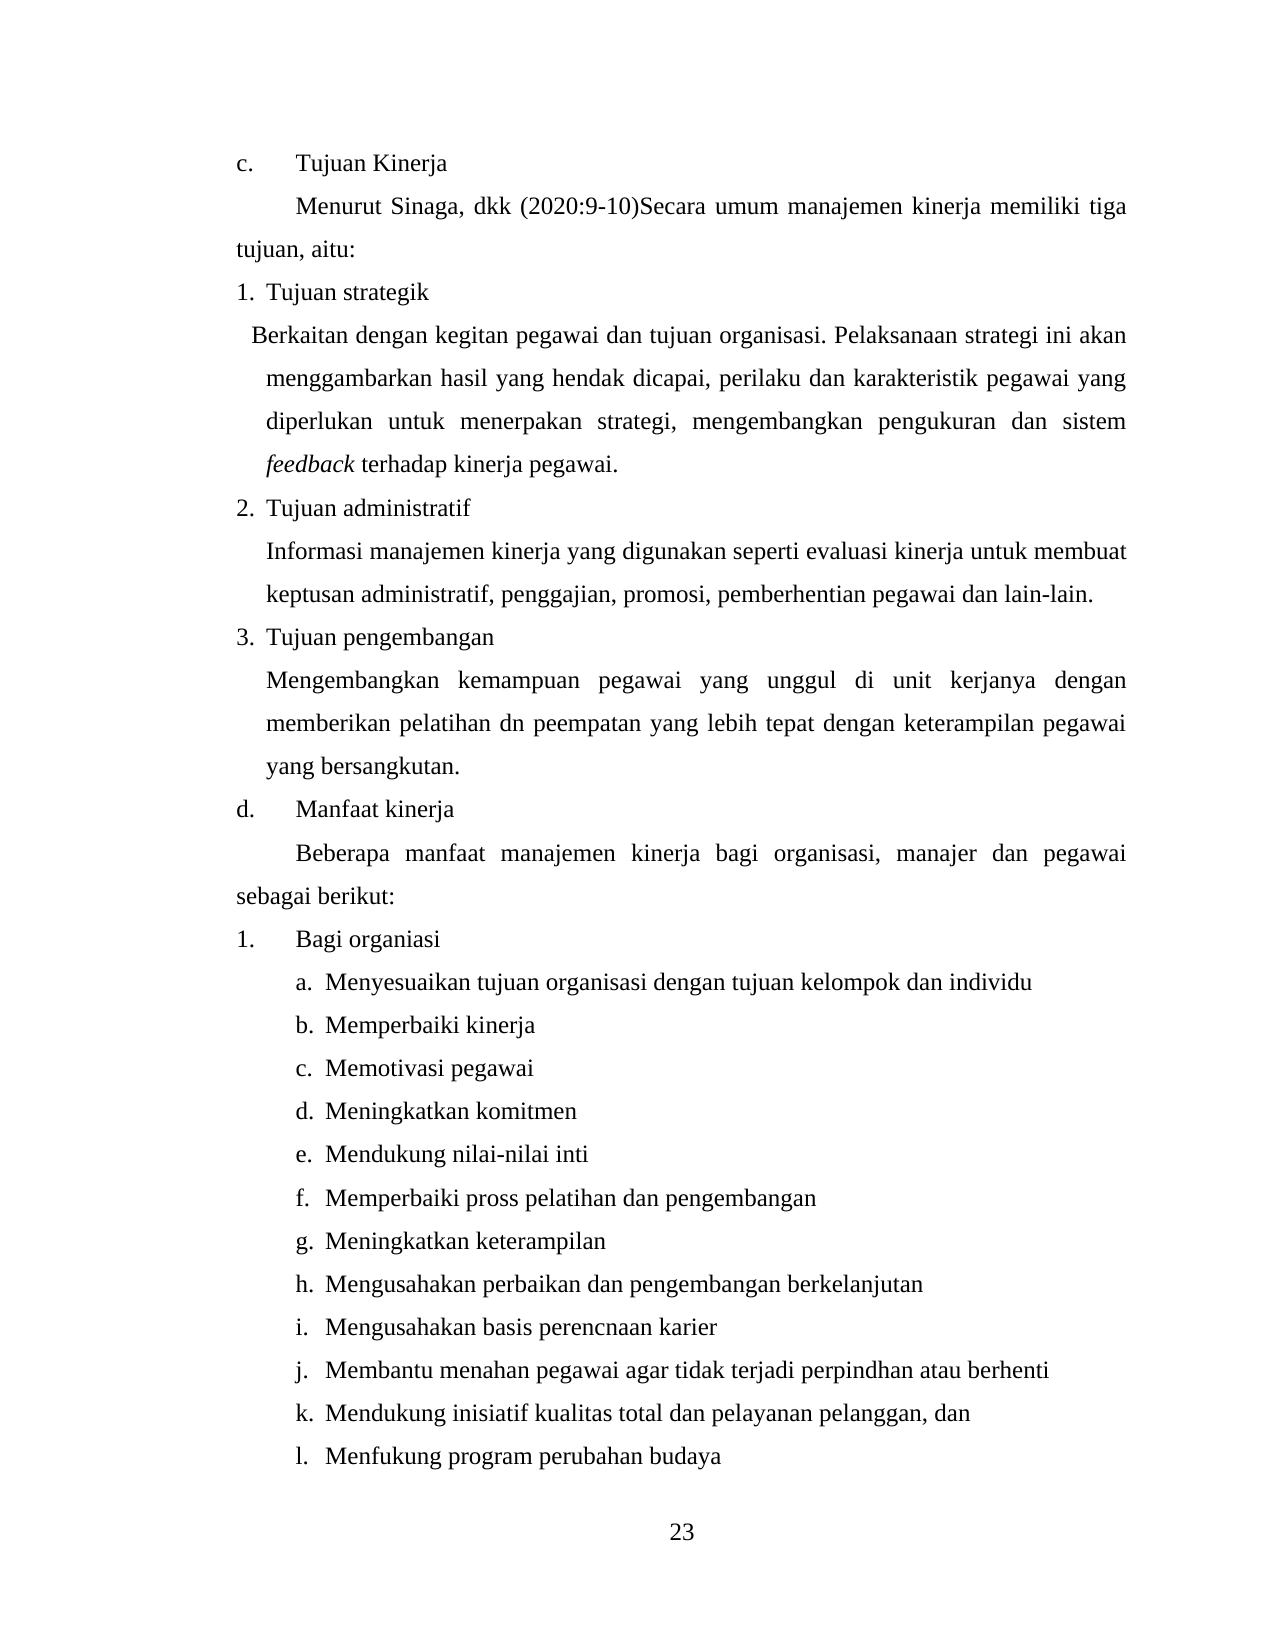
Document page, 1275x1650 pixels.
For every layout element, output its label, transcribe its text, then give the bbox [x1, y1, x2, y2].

subtitle Mengusahakan perbaikan dan pengembangan berkelanjutan [295, 1269, 1127, 1298]
subtitle Mengusahakan basis perencnaan karier [295, 1312, 1127, 1341]
subtitle Memperbaiki kinerja [295, 1010, 1127, 1039]
subtitle Manfaat kinerja [236, 794, 1127, 823]
subtitle Meningkatkan keterampilan [295, 1226, 1127, 1254]
subtitle Bagi organiasi [236, 924, 1127, 953]
subtitle Menurut Sinaga, dkk (2020:9-10)Secara umum manajemen kinerja memiliki tiga tujuan, aitu: [236, 191, 1127, 263]
subtitle Informasi manajemen kinerja yang digunakan seperti evaluasi kinerja untuk membuat keptusan administratif, penggajian, promosi, pemberhentian pegawai dan lain-lain. [236, 536, 1127, 608]
subtitle Menfukung program perubahan budaya [295, 1441, 1127, 1470]
subtitle Tujuan pengembangan [236, 622, 1127, 651]
subtitle Memotivasi pegawai [295, 1053, 1127, 1082]
subtitle Berkaitan dengan kegitan pegawai dan tujuan organisasi. Pelaksanaan strategi ini akan menggambarkan hasil yang hendak dicapai, perilaku dan karakteristik pegawai yang diperlukan untuk menerpakan strategi, mengembangkan pengukuran dan sistem feedback terhadap kinerja pegawai. [236, 320, 1127, 478]
subtitle Mendukung nilai-nilai inti [295, 1139, 1127, 1168]
subtitle Membantu menahan pegawai agar tidak terjadi perpindhan atau berhenti [295, 1355, 1127, 1384]
subtitle Tujuan Kinerja [236, 148, 1127, 176]
subtitle Menyesuaikan tujuan organisasi dengan tujuan kelompok dan individu [295, 967, 1127, 996]
subtitle Mendukung inisiatif kualitas total dan pelayanan pelanggan, dan [295, 1398, 1127, 1427]
subtitle Tujuan strategik [236, 277, 1127, 306]
subtitle Mengembangkan kemampuan pegawai yang unggul di unit kerjanya dengan memberikan pelatihan dn peempatan yang lebih tepat dengan keterampilan pegawai yang bersangkutan. [236, 665, 1127, 780]
subtitle Beberapa manfaat manajemen kinerja bagi organisasi, manajer dan pegawai sebagai berikut: [236, 838, 1127, 909]
subtitle Memperbaiki pross pelatihan dan pengembangan [295, 1183, 1127, 1211]
subtitle Meningkatkan komitmen [295, 1096, 1127, 1125]
subtitle Tujuan administratif [236, 493, 1127, 521]
